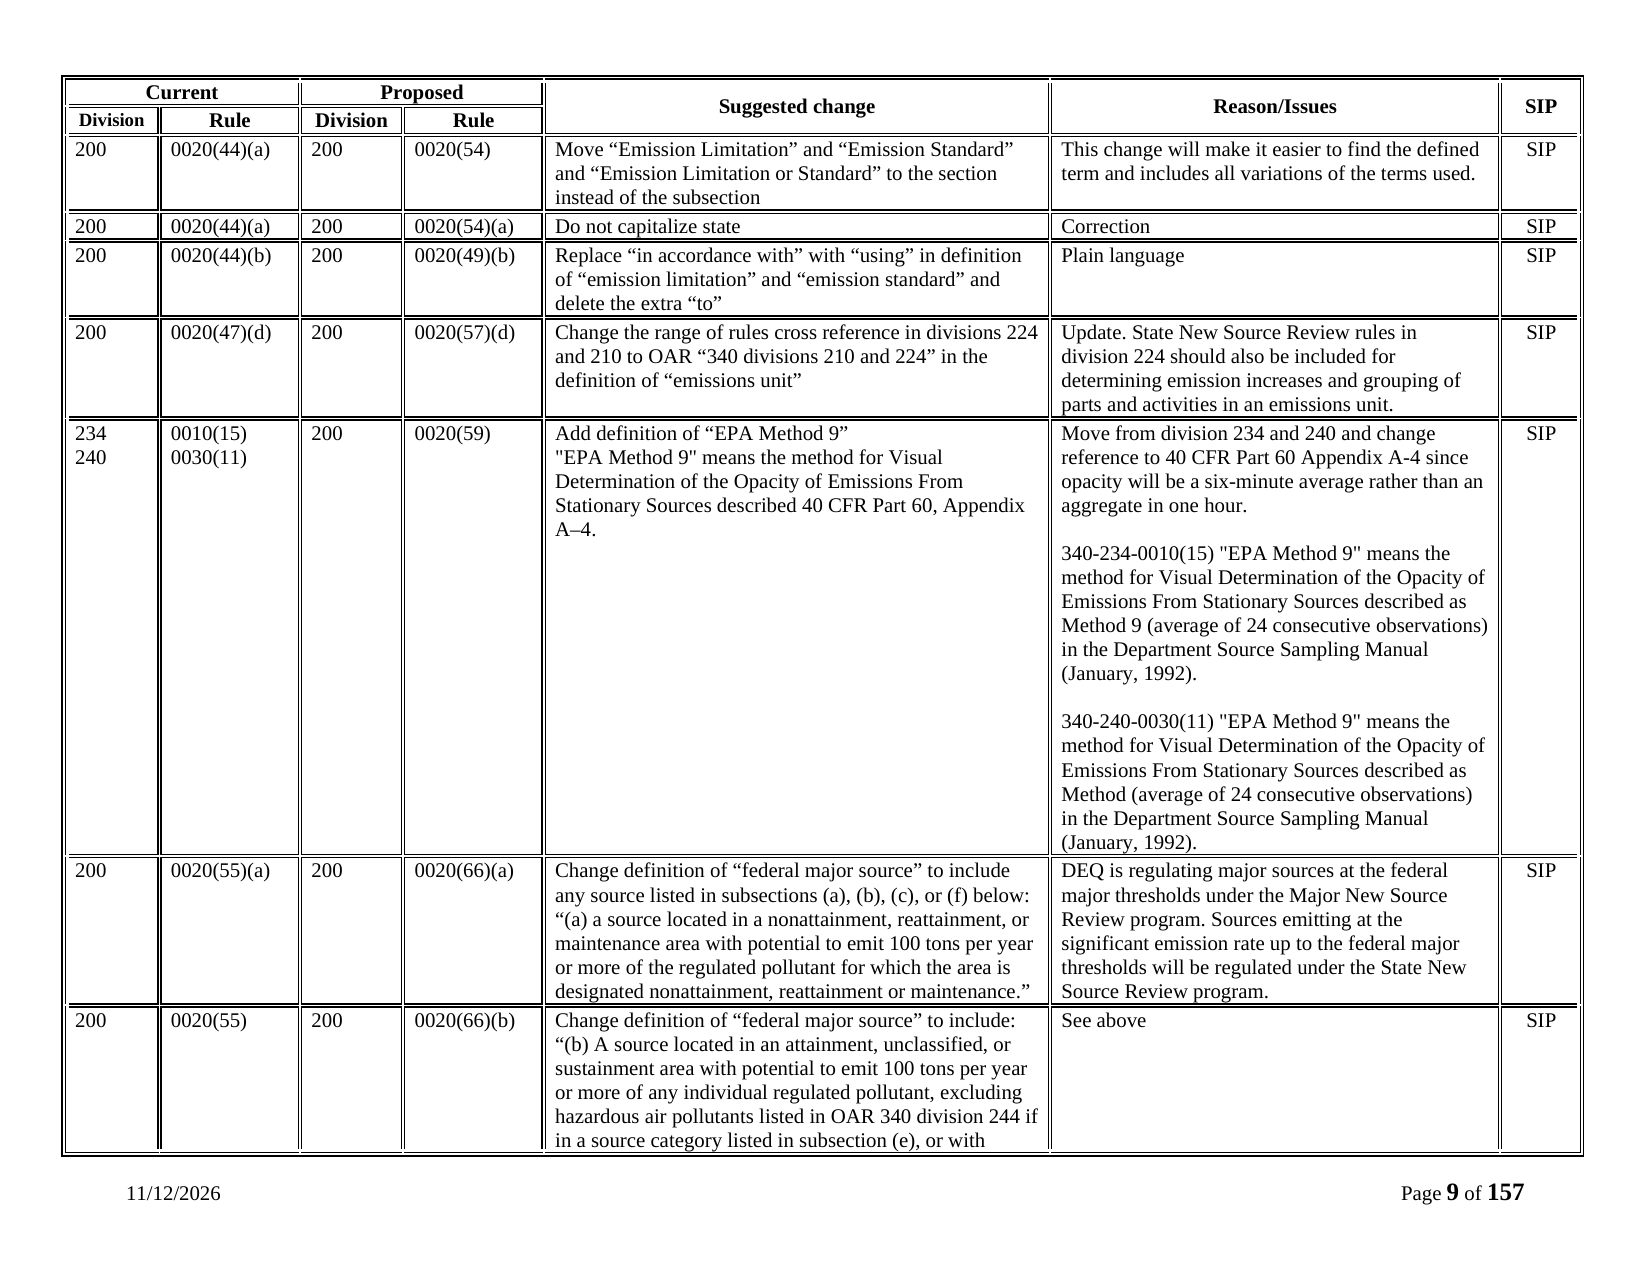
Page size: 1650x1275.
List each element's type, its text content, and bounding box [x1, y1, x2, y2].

table_cell 0020(54) [405, 137, 541, 209]
table_cell 200 [64, 238, 159, 315]
table_cell 200 [300, 1003, 403, 1152]
table_cell SIP [1500, 416, 1582, 854]
table_cell Update. State New Source Review rules in division 224 should also be included for determining emission increases and grouping of parts and activities in an emissions unit. [1052, 320, 1498, 416]
table_cell 200 [302, 858, 401, 1003]
table_cell 0020(47)(d) [162, 320, 298, 416]
table_cell 0020(44)(a) [162, 214, 298, 238]
table_header Suggested change [544, 77, 1050, 132]
table_cell 0020(66)(a) [405, 858, 541, 1003]
table_cell 0020(55)(a) [162, 858, 298, 1003]
table_cell 200 [64, 209, 159, 238]
table_cell Rule [162, 108, 298, 132]
table_cell Rule [405, 108, 541, 132]
table_cell 0020(44)(a) [162, 137, 298, 209]
table_cell 0020(57)(d) [405, 320, 541, 416]
table_cell 200 [302, 421, 401, 854]
table_cell DEQ is regulating major sources at the federal major thresholds under the Major New Source Review program. Sources emitting at the significant emission rate up to the federal major thresholds will be regulated under the State New Source Review program. [1052, 858, 1498, 1003]
table_cell Change definition of “federal major source” to include any source listed in subsections (a), (b), (c), or (f) below: “(a) a source located in a nonattainment, reattainment, or maintenance area with potential to emit 100 tons per year or more of the regulated pollutant for which the area is designated nonattainment, reattainment or maintenance.” [546, 858, 1048, 1003]
table_cell Replace “in accordance with” with “using” in definition of “emission limitation” and “emission standard” and delete the extra “to” [546, 243, 1048, 315]
table_cell Division [302, 108, 401, 132]
table_cell 0020(59) [405, 421, 541, 854]
table_cell Division [64, 104, 159, 132]
table_cell SIP [1500, 209, 1582, 238]
table_cell 200 [64, 133, 159, 209]
table_cell 200 [64, 854, 159, 1003]
table_cell 0020(66)(b) [403, 1003, 544, 1152]
table_cell Move from division 234 and 240 and change reference to 40 CFR Part 60 Appendix A-4 since opacity will be a six-minute average rather than an aggregate in one hour. 340-234-0010(15) "EPA Method 9" means the method for Visual Determination of the Opacity of Emissions From Stationary Sources described as Method 9 (average of 24 consecutive observations) in the Department Source Sampling Manual (January, 1992). 340-240-0030(11) "EPA Method 9" means the method for Visual Determination of the Opacity of Emissions From Stationary Sources described as Method (average of 24 consecutive observations) in the Department Source Sampling Manual (January, 1992). [1052, 421, 1498, 854]
table_cell 200 [64, 315, 159, 416]
table_cell SIP [1500, 133, 1582, 209]
table_cell Correction [1052, 214, 1498, 238]
table_cell 0020(49)(b) [405, 243, 541, 315]
table_cell Change the range of rules cross reference in divisions 224 and 210 to OAR “340 divisions 210 and 224” in the definition of “emissions unit” [546, 320, 1048, 416]
table_cell Plain language [1052, 243, 1498, 315]
table_cell 0020(55) [159, 1003, 300, 1152]
table_cell 0010(15) 0030(11) [162, 421, 298, 854]
table_cell This change will make it easier to find the defined term and includes all variations of the terms used. [1052, 137, 1498, 209]
table_header SIP [1500, 79, 1580, 132]
table_header Reason/Issues [1050, 77, 1500, 132]
table_header Proposed [300, 77, 544, 104]
table_cell SIP [1500, 1003, 1582, 1152]
table_cell 200 [302, 243, 401, 315]
table_cell 200 [302, 320, 401, 416]
table_cell Do not capitalize state [546, 214, 1048, 238]
table_cell SIP [1500, 854, 1582, 1003]
table_header Current [64, 77, 300, 104]
table_cell Add definition of “EPA Method 9” "EPA Method 9" means the method for Visual Determination of the Opacity of Emissions From Stationary Sources described 40 CFR Part 60, Appendix A–4. [546, 421, 1048, 854]
table_cell 0020(54)(a) [405, 214, 541, 238]
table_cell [544, 1003, 1050, 1152]
table_cell SIP [1500, 315, 1582, 416]
table_cell SIP [1500, 238, 1582, 315]
table_cell Move “Emission Limitation” and “Emission Standard” and “Emission Limitation or Standard” to the section instead of the subsection [546, 137, 1048, 209]
table_cell 200 [64, 1003, 159, 1152]
table_cell 0020(44)(b) [162, 243, 298, 315]
table_cell 200 [302, 137, 401, 209]
table_cell See above [1050, 1003, 1500, 1152]
table_cell 200 [302, 214, 401, 238]
table_cell 234 240 [64, 416, 159, 854]
